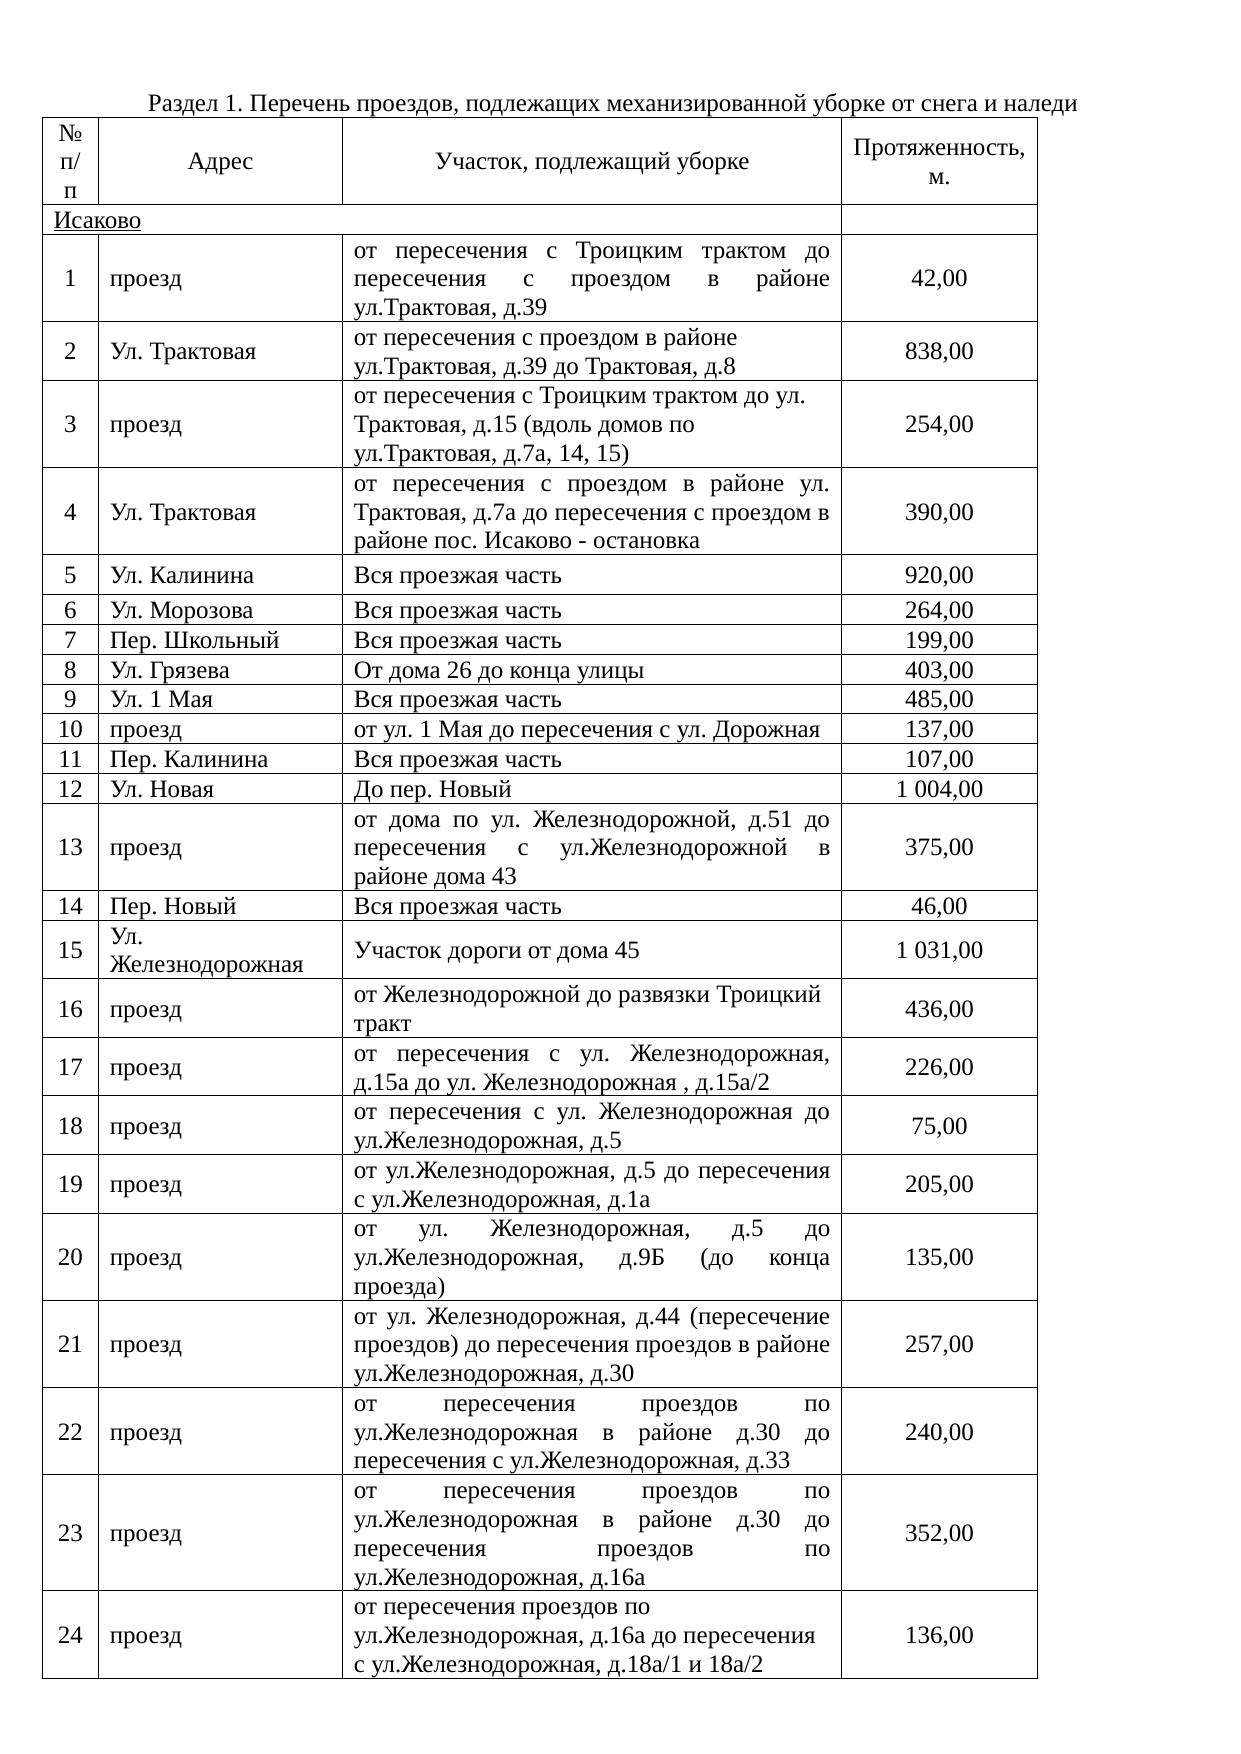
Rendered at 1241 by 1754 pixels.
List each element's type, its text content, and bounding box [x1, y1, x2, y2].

table_cell 21 [43, 1301, 98, 1387]
table_cell проезд [99, 1214, 342, 1300]
table_cell 436,00 [842, 979, 1037, 1037]
table_cell 403,00 [842, 655, 1037, 683]
table_cell 352,00 [842, 1475, 1037, 1590]
table_cell 23 [43, 1475, 98, 1590]
table_cell 920,00 [842, 555, 1037, 594]
table_cell от пересечения проездов по ул.Железнодорожная в районе д.30 до пересечения проездов по ул.Железнодорожная, д.16а [343, 1475, 841, 1590]
table_cell 226,00 [842, 1038, 1037, 1095]
table_header Участок, подлежащий уборке [343, 118, 841, 204]
table_cell проезд [99, 1155, 342, 1212]
table_cell Вся проезжая часть [343, 555, 841, 594]
table_cell от ул. Железнодорожная, д.44 (пересечение проездов) до пересечения проездов в районе ул.Железнодорожная, д.30 [343, 1301, 841, 1387]
table_cell 5 [43, 555, 98, 594]
table_cell 264,00 [842, 595, 1037, 624]
table_cell проезд [99, 1475, 342, 1590]
table_cell Ул. Новая [99, 774, 342, 803]
table_cell Пер. Новый [99, 891, 342, 920]
table_cell Участок дороги от дома 45 [343, 921, 841, 978]
table_cell от пересечения с ул. Железнодорожная, д.15а до ул. Железнодорожная , д.15а/2 [343, 1038, 841, 1095]
table_cell Ул. Калинина [99, 555, 342, 594]
table_cell Вся проезжая часть [343, 685, 841, 713]
table_header № п/п [43, 118, 98, 204]
table_cell от пересечения с Троицким трактом до пересечения с проездом в районе ул.Трактовая, д.39 [343, 235, 841, 321]
table_cell От дома 26 до конца улицы [343, 655, 841, 683]
table_cell проезд [99, 804, 342, 890]
table_cell 6 [43, 595, 98, 624]
table_cell Ул. 1 Мая [99, 685, 342, 713]
table_cell 485,00 [842, 685, 1037, 713]
table_cell Пер. Школьный [99, 625, 342, 654]
table_cell 3 [43, 381, 98, 467]
table_cell проезд [99, 235, 342, 321]
table_cell от пересечения с ул. Железнодорожная до ул.Железнодорожная, д.5 [343, 1096, 841, 1154]
table_cell проезд [99, 1096, 342, 1154]
table_cell Ул. Трактовая [99, 322, 342, 379]
table_cell Вся проезжая часть [343, 595, 841, 624]
table_cell Ул. Трактовая [99, 468, 342, 554]
table_cell 24 [43, 1591, 98, 1678]
table_cell 11 [43, 744, 98, 773]
table_cell 1 [43, 235, 98, 321]
table_cell проезд [99, 1591, 342, 1678]
table_cell 137,00 [842, 714, 1037, 743]
table_cell от Железнодорожной до развязки Троицкий тракт [343, 979, 841, 1037]
table_cell Вся проезжая часть [343, 891, 841, 920]
table_cell Исаково [43, 205, 841, 234]
table_cell 4 [43, 468, 98, 554]
table_cell 15 [43, 921, 98, 978]
table_cell 12 [43, 774, 98, 803]
table_cell 46,00 [842, 891, 1037, 920]
table_cell 107,00 [842, 744, 1037, 773]
table_cell 16 [43, 979, 98, 1037]
table_cell 17 [43, 1038, 98, 1095]
table_cell от ул. 1 Мая до пересечения с ул. Дорожная [343, 714, 841, 743]
table_header Протяженность, м. [842, 118, 1037, 204]
table_cell 20 [43, 1214, 98, 1300]
table_cell от пересечения проездов по ул.Железнодорожная, д.16а до пересечения с ул.Железнодорожная, д.18а/1 и 18а/2 [343, 1591, 841, 1678]
table_cell 1 031,00 [842, 921, 1037, 978]
table_cell 135,00 [842, 1214, 1037, 1300]
table_cell от ул. Железнодорожная, д.5 до ул.Железнодорожная, д.9Б (до конца проезда) [343, 1214, 841, 1300]
table_cell 257,00 [842, 1301, 1037, 1387]
table_cell от пересечения проездов по ул.Железнодорожная в районе д.30 до пересечения с ул.Железнодорожная, д.33 [343, 1388, 841, 1474]
table_cell 8 [43, 655, 98, 683]
table_cell 42,00 [842, 235, 1037, 321]
table_cell 2 [43, 322, 98, 379]
table_cell 375,00 [842, 804, 1037, 890]
table_cell 10 [43, 714, 98, 743]
table_cell Ул. Морозова [99, 595, 342, 624]
table_cell До пер. Новый [343, 774, 841, 803]
table_cell 205,00 [842, 1155, 1037, 1212]
table_header Адрес [99, 118, 342, 204]
table_cell Вся проезжая часть [343, 744, 841, 773]
table_cell 136,00 [842, 1591, 1037, 1678]
table_cell 240,00 [842, 1388, 1037, 1474]
table_cell от пересечения с проездом в районе ул. Трактовая, д.7а до пересечения с проездом в районе пос. Исаково - остановка [343, 468, 841, 554]
table_cell от ул.Железнодорожная, д.5 до пересечения с ул.Железнодорожная, д.1а [343, 1155, 841, 1212]
table_cell от пересечения с Троицким трактом до ул. Трактовая, д.15 (вдоль домов по ул.Трактовая, д.7а, 14, 15) [343, 381, 841, 467]
table_cell проезд [99, 714, 342, 743]
table_cell 13 [43, 804, 98, 890]
table_cell Вся проезжая часть [343, 625, 841, 654]
table_cell 390,00 [842, 468, 1037, 554]
text Раздел 1. Перечень проездов, подлежащих механизированной уборке от снега и наледи [44, 88, 1181, 117]
table_cell проезд [99, 1388, 342, 1474]
table_cell проезд [99, 381, 342, 467]
table_cell 75,00 [842, 1096, 1037, 1154]
table_cell 199,00 [842, 625, 1037, 654]
table_cell 1 004,00 [842, 774, 1037, 803]
table_cell 7 [43, 625, 98, 654]
table_cell проезд [99, 1038, 342, 1095]
table_cell 9 [43, 685, 98, 713]
table_cell 838,00 [842, 322, 1037, 379]
table_cell [842, 205, 1037, 234]
table_cell 22 [43, 1388, 98, 1474]
table_cell проезд [99, 979, 342, 1037]
table_cell от дома по ул. Железнодорожной, д.51 до пересечения с ул.Железнодорожной в районе дома 43 [343, 804, 841, 890]
table_cell от пересечения с проездом в районе ул.Трактовая, д.39 до Трактовая, д.8 [343, 322, 841, 379]
table_cell Ул. Грязева [99, 655, 342, 683]
table_cell 18 [43, 1096, 98, 1154]
table_cell Пер. Калинина [99, 744, 342, 773]
table_cell 14 [43, 891, 98, 920]
table_cell 254,00 [842, 381, 1037, 467]
table_cell 19 [43, 1155, 98, 1212]
table_cell Ул. Железнодорожная [99, 921, 342, 978]
table_cell проезд [99, 1301, 342, 1387]
